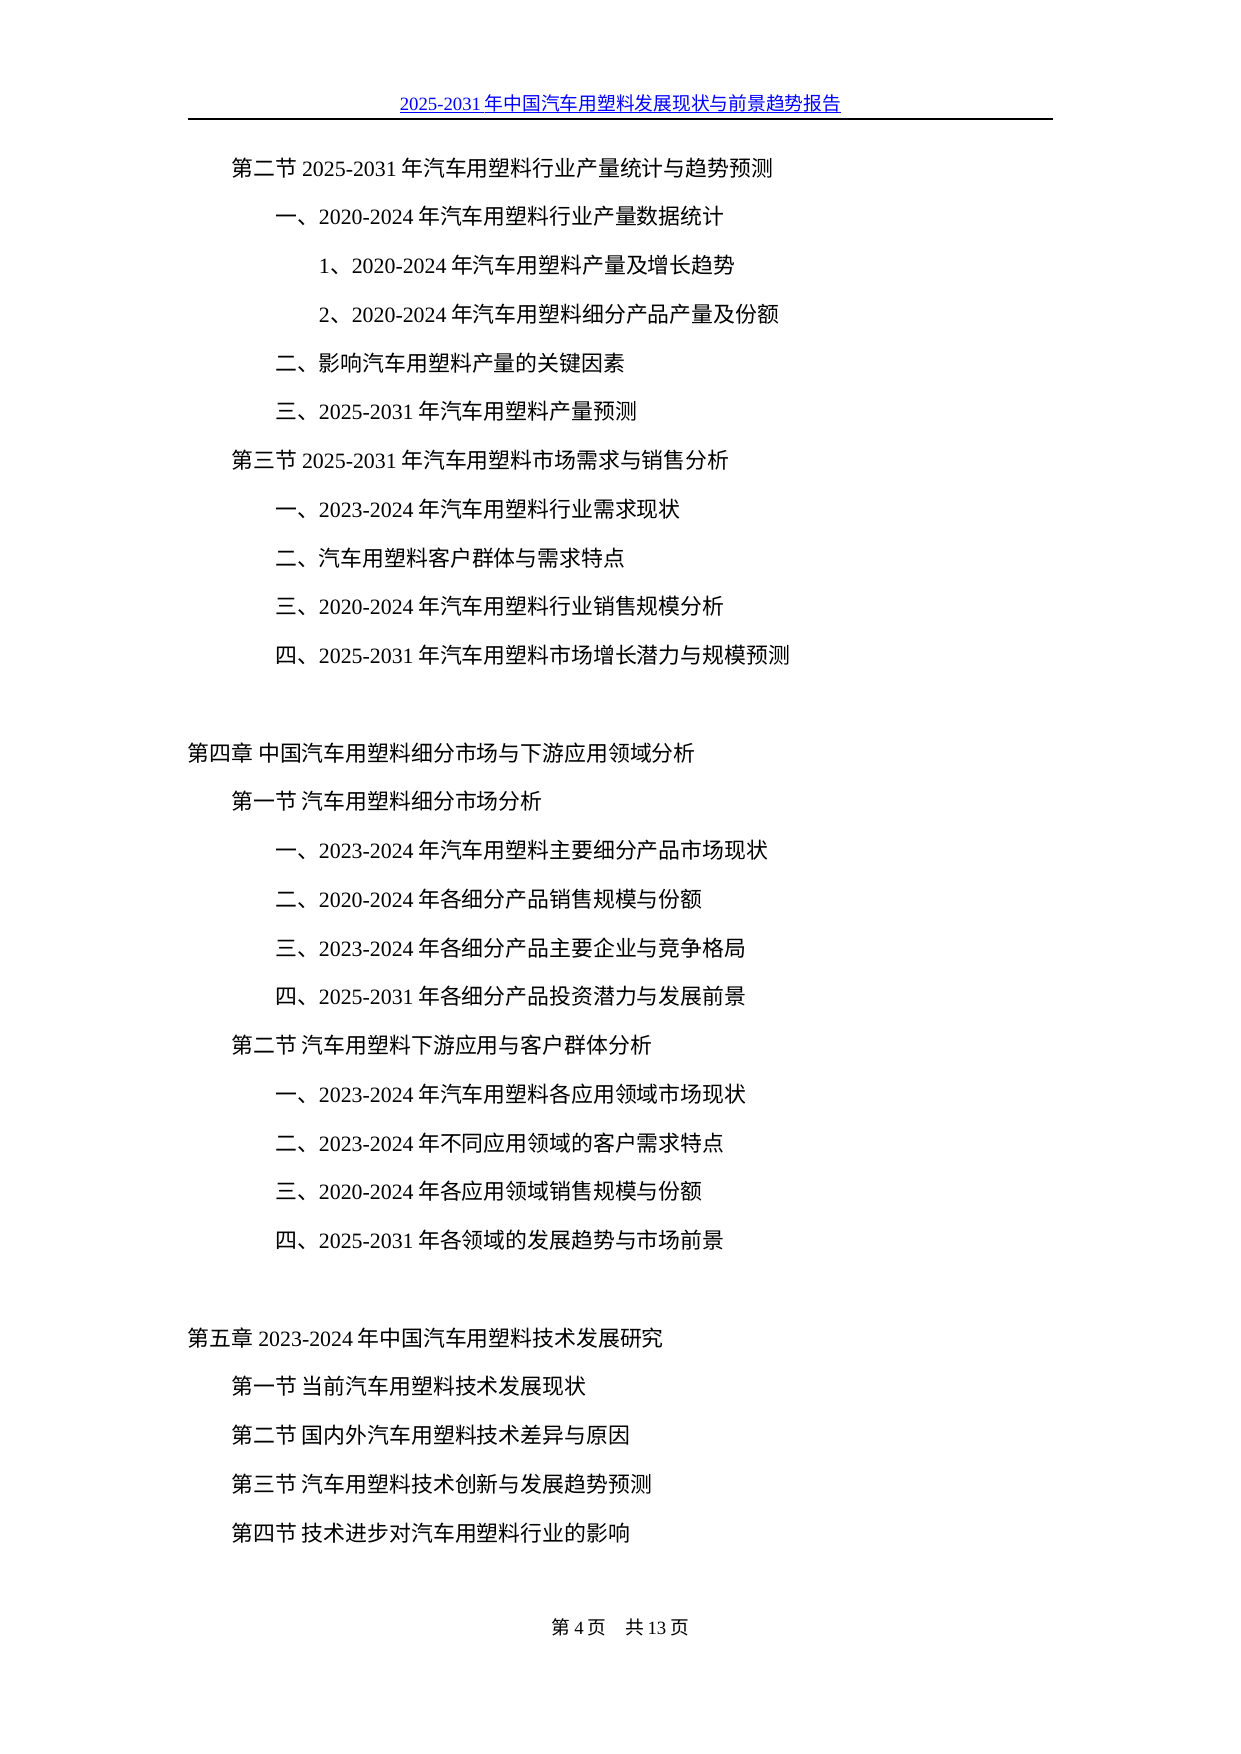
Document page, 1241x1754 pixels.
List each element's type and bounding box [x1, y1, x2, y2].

text [187, 150, 1053, 1548]
